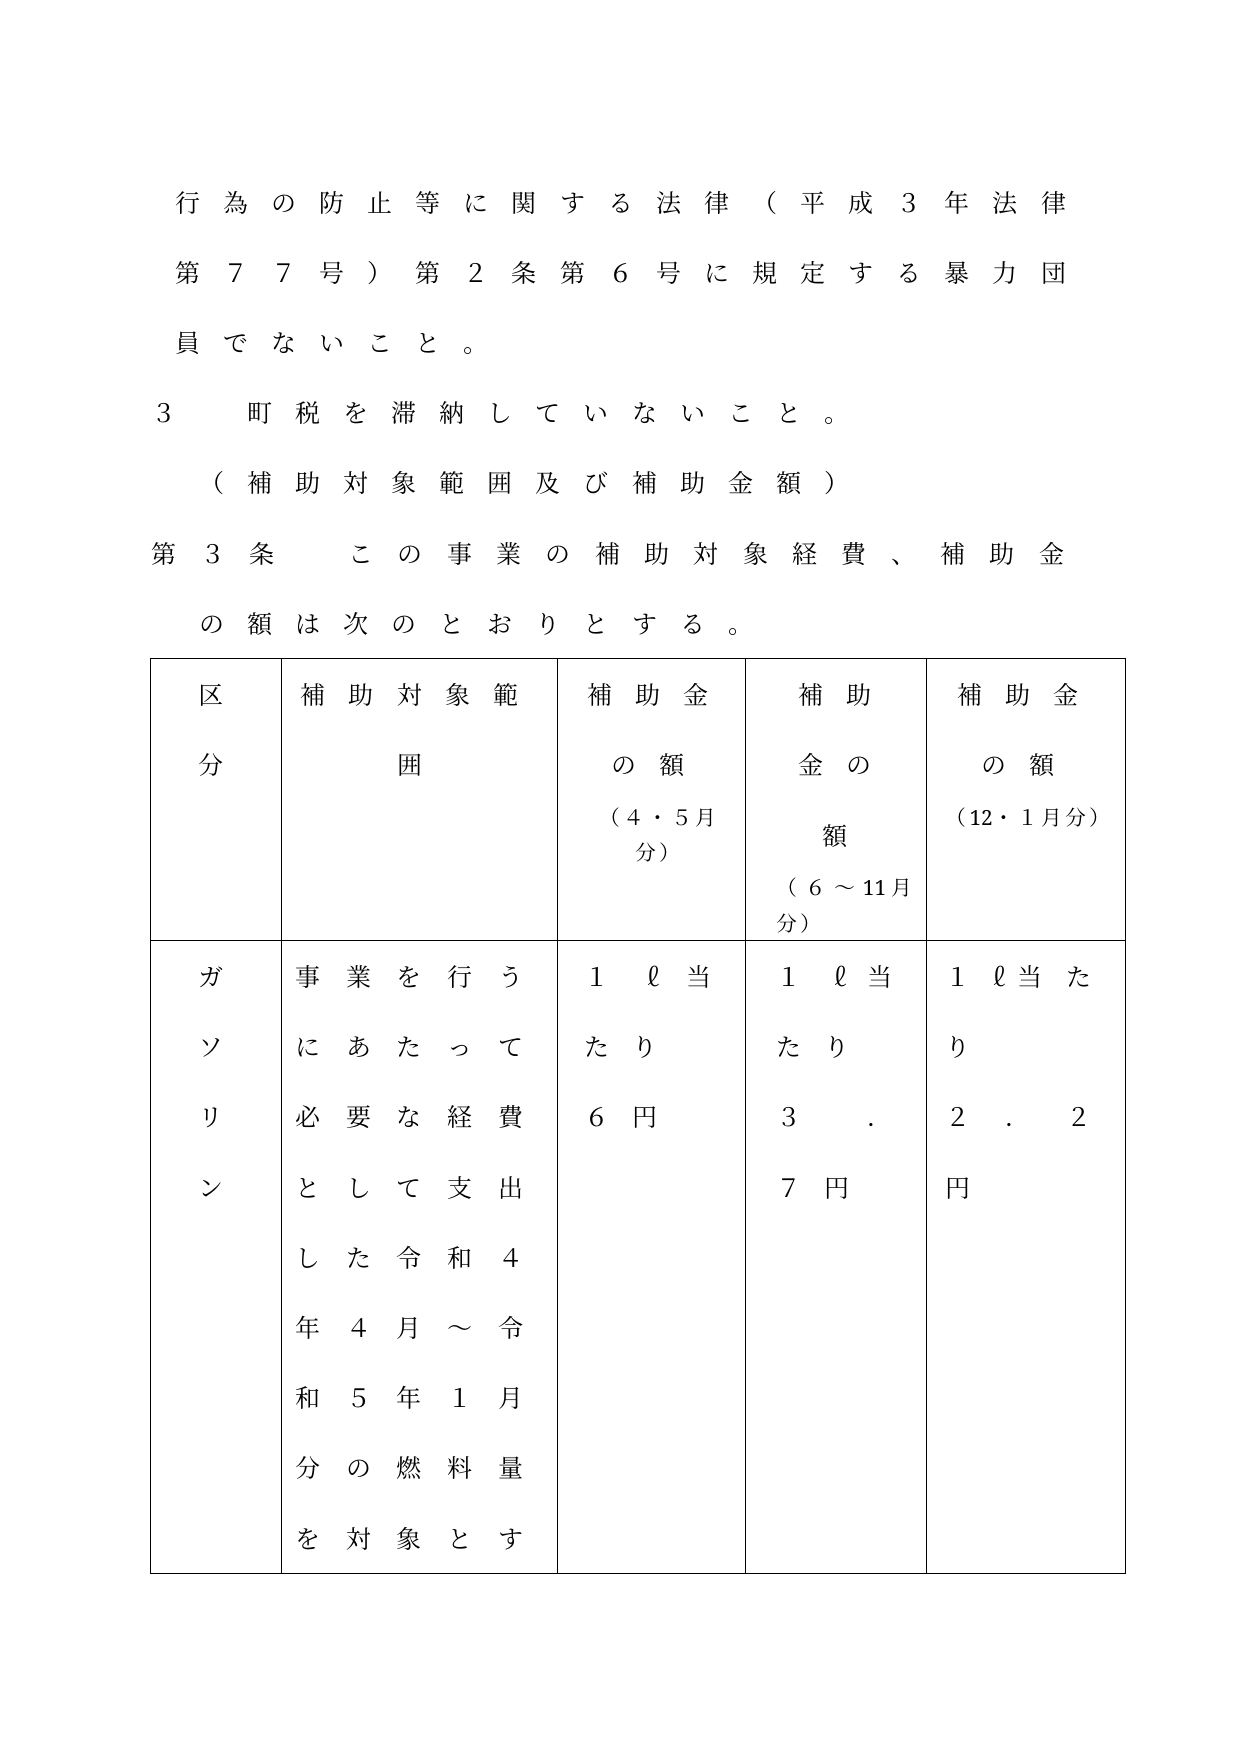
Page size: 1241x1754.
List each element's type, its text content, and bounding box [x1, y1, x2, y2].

table_header 補助金の額 （４・５月分） [558, 659, 745, 939]
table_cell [282, 941, 557, 1572]
table_header 補助金の額 （12・１月分） [927, 659, 1125, 939]
table_header 区 分 [151, 659, 281, 939]
text 第３条 この事業の補助対象経費、補助金の額は次のとおりとする。 [151, 517, 1089, 658]
table_cell １ℓ当たり ３．７円 [746, 941, 926, 1572]
table_cell ガソリン [151, 941, 281, 1572]
text （補助対象範囲及び補助金額） [151, 447, 1089, 517]
table_header 補助対象範囲 [282, 659, 557, 939]
table_cell １ℓ当たり ２．２円 [927, 941, 1125, 1572]
text ３ 町税を滞納していないこと。 [151, 377, 1089, 447]
table_cell １ℓ当たり ６円 [558, 941, 745, 1572]
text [151, 166, 1089, 377]
table_header 補助金の額 （６～11月分） [746, 659, 926, 939]
